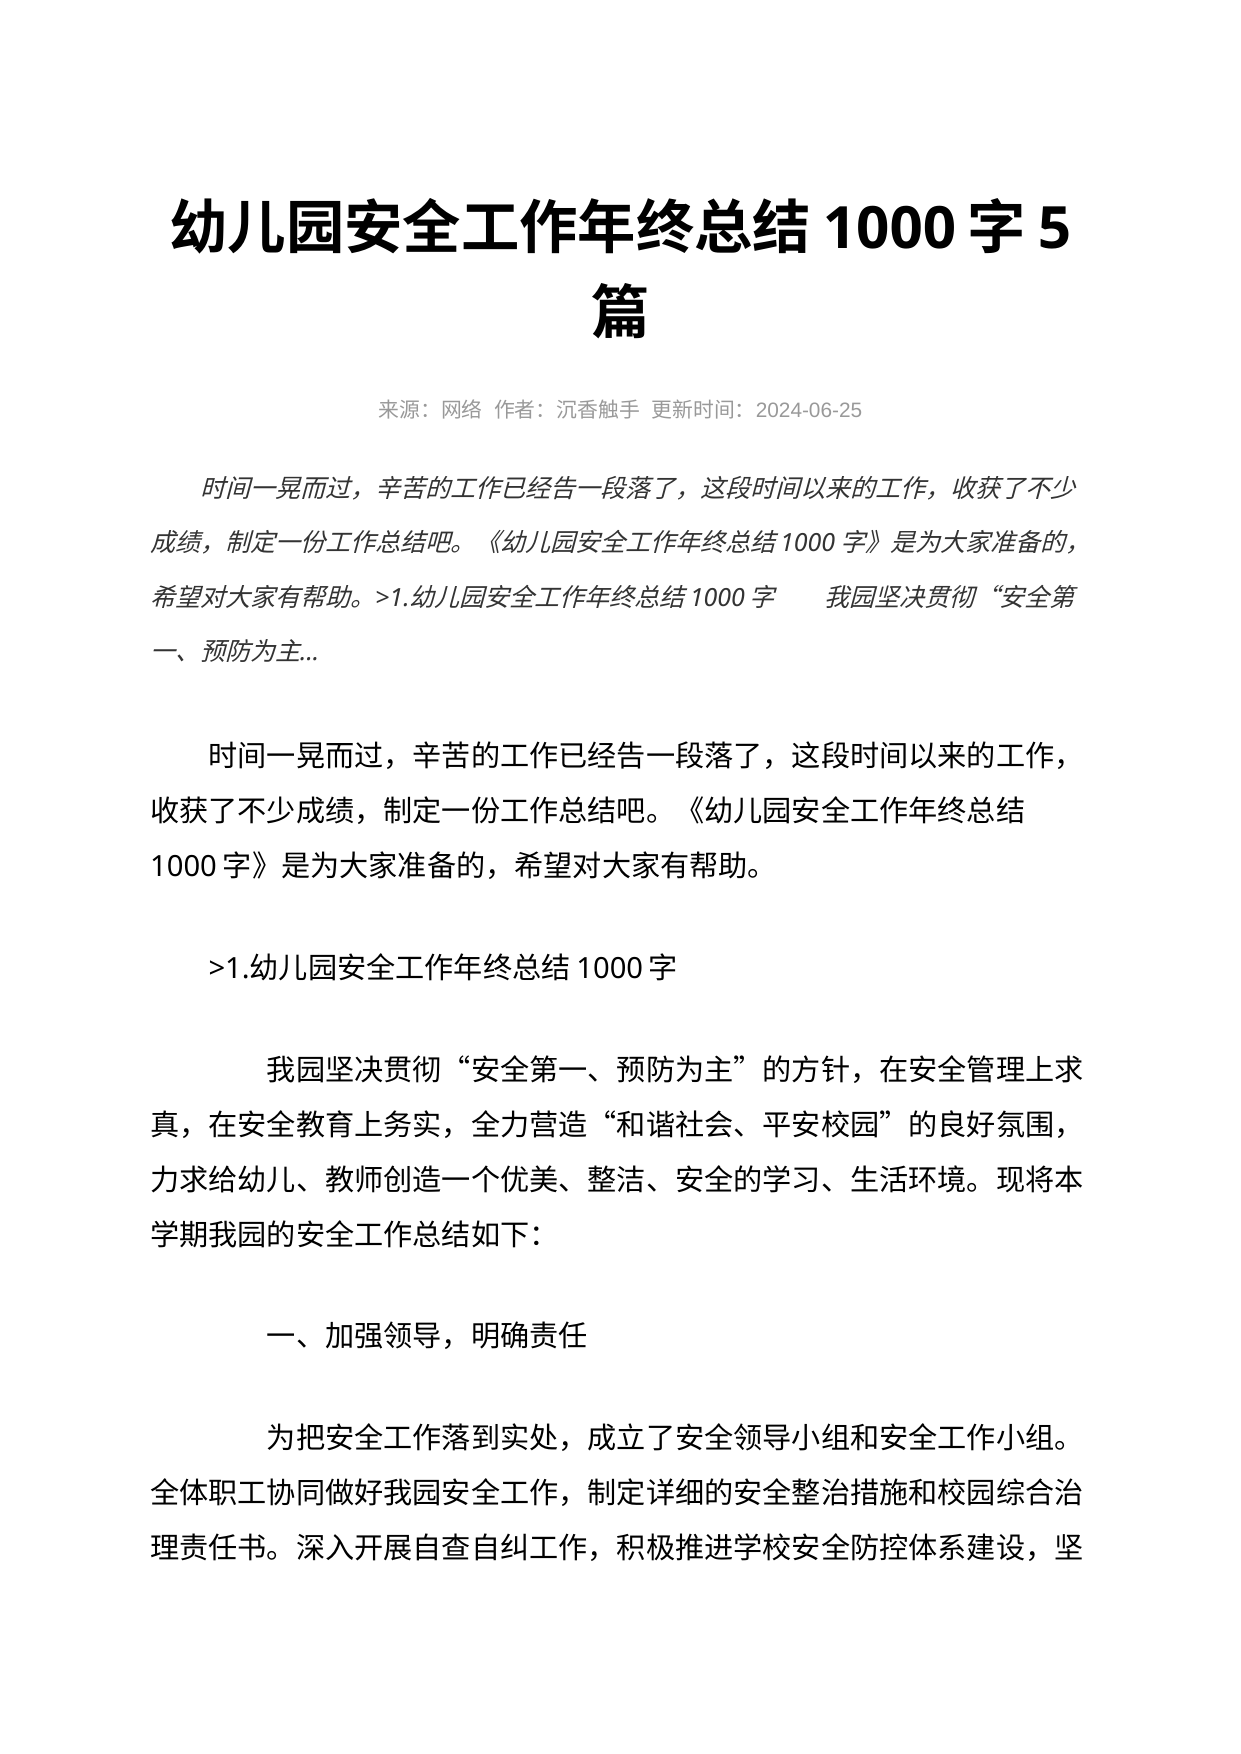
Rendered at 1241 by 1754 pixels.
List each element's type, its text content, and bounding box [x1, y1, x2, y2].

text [150, 1414, 1090, 1567]
text 一、加强领导，明确责任 [150, 1313, 1090, 1355]
text 来源：网络 作者：沉香触手 更新时间：2024-06-25 [150, 397, 1090, 421]
subtitle 幼儿园安全工作年终总结1000字5篇 [150, 181, 1090, 351]
text >1.幼儿园安全工作年终总结1000字 [150, 944, 1090, 987]
text 时间一晃而过，辛苦的工作已经告一段落了，这段时间以来的工作，收获了不少成绩，制定一份工作总结吧。《幼儿园安全工作年终总结1000字》是为大家准备的，希望对大家有帮助。 [150, 733, 1090, 885]
text 我园坚决贯彻“安全第一、预防为主”的方针，在安全管理上求真，在安全教育上务实，全力营造“和谐社会、平安校园”的良好氛围，力求给幼儿、教师创造一个优美、整洁、安全的学习、生活环境。现将本学期我园的安全工作总结如下： [150, 1046, 1090, 1253]
text 时间一晃而过，辛苦的工作已经告一段落了，这段时间以来的工作，收获了不少成绩，制定一份工作总结吧。《幼儿园安全工作年终总结1000字》是为大家准备的，希望对大家有帮助。>1.幼儿园安全工作年终总结1000字 我园坚决贯彻“安全第一、预防为主... [150, 468, 1090, 668]
